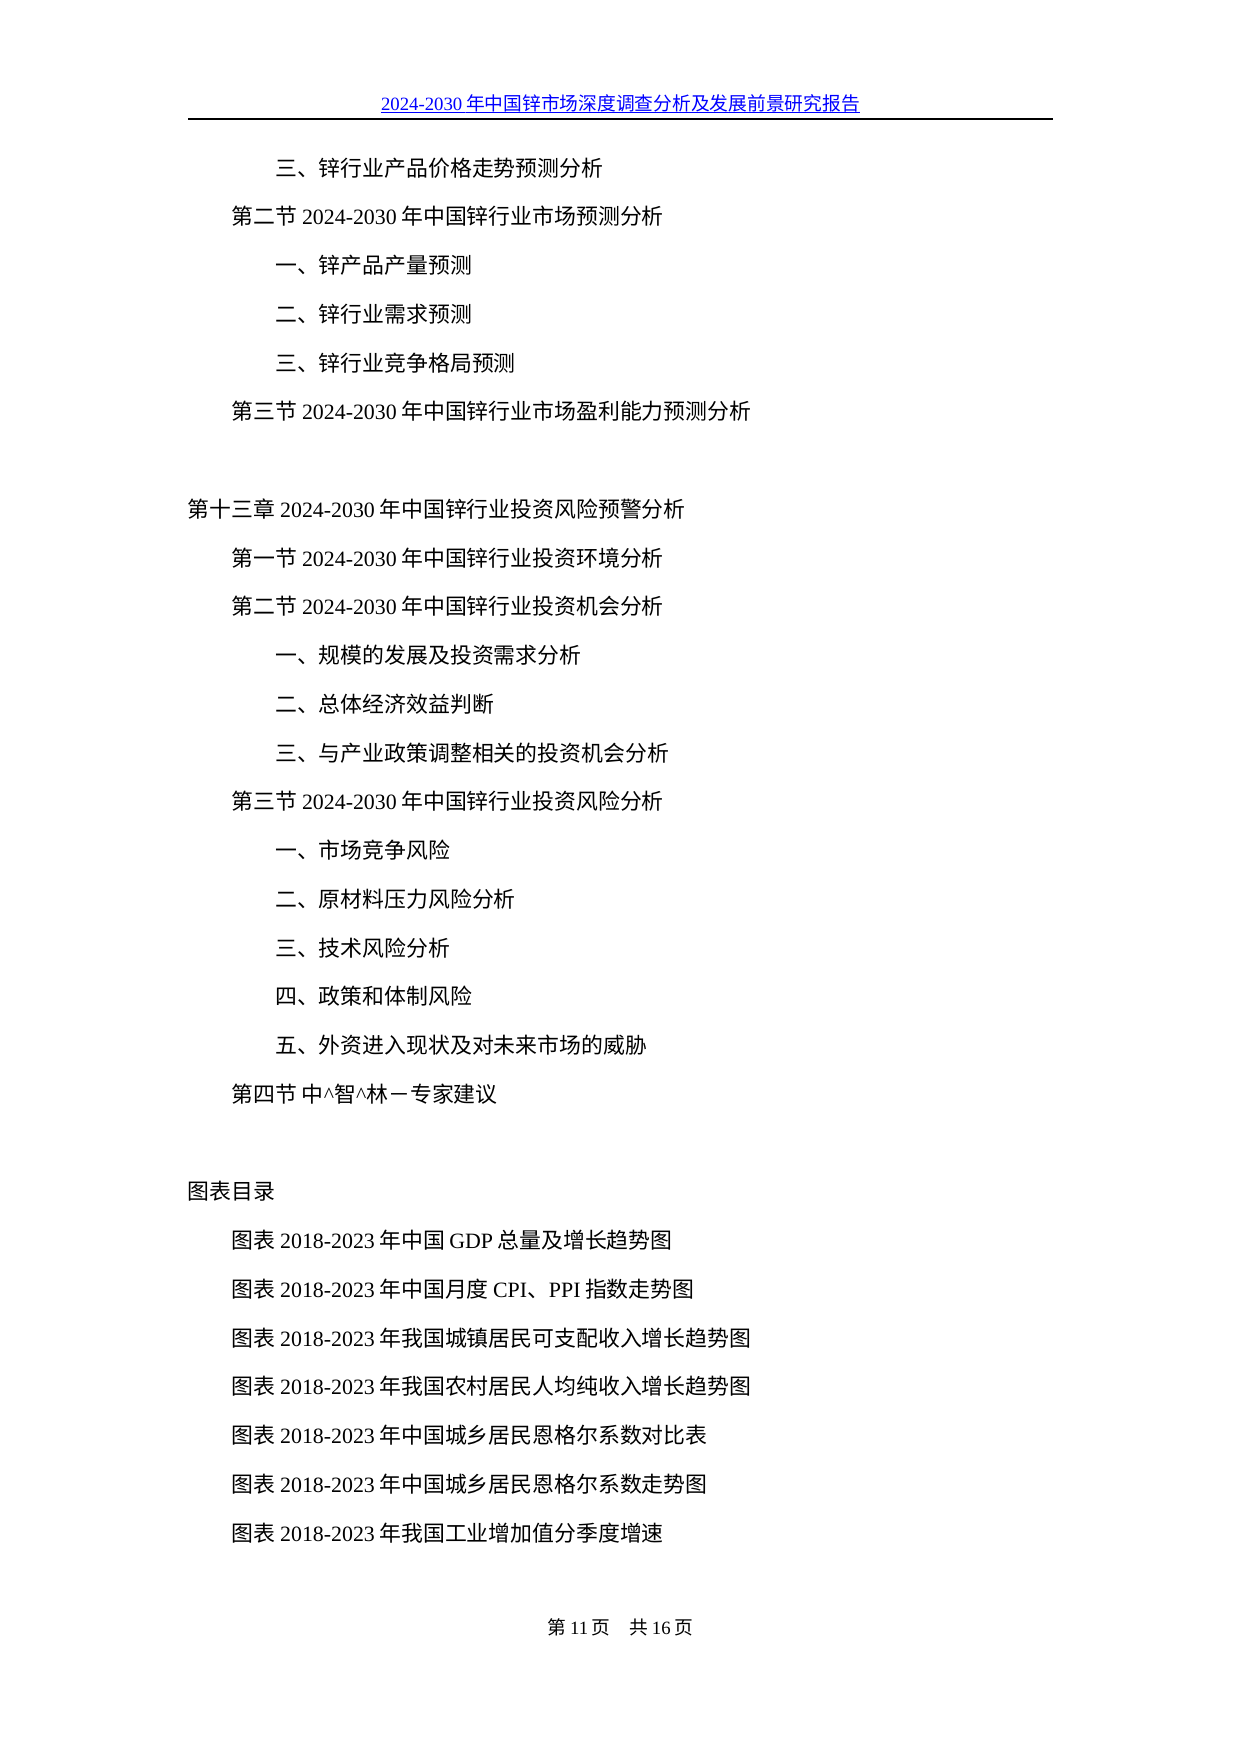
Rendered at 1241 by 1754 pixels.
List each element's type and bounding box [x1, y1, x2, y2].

text [187, 150, 1053, 1548]
